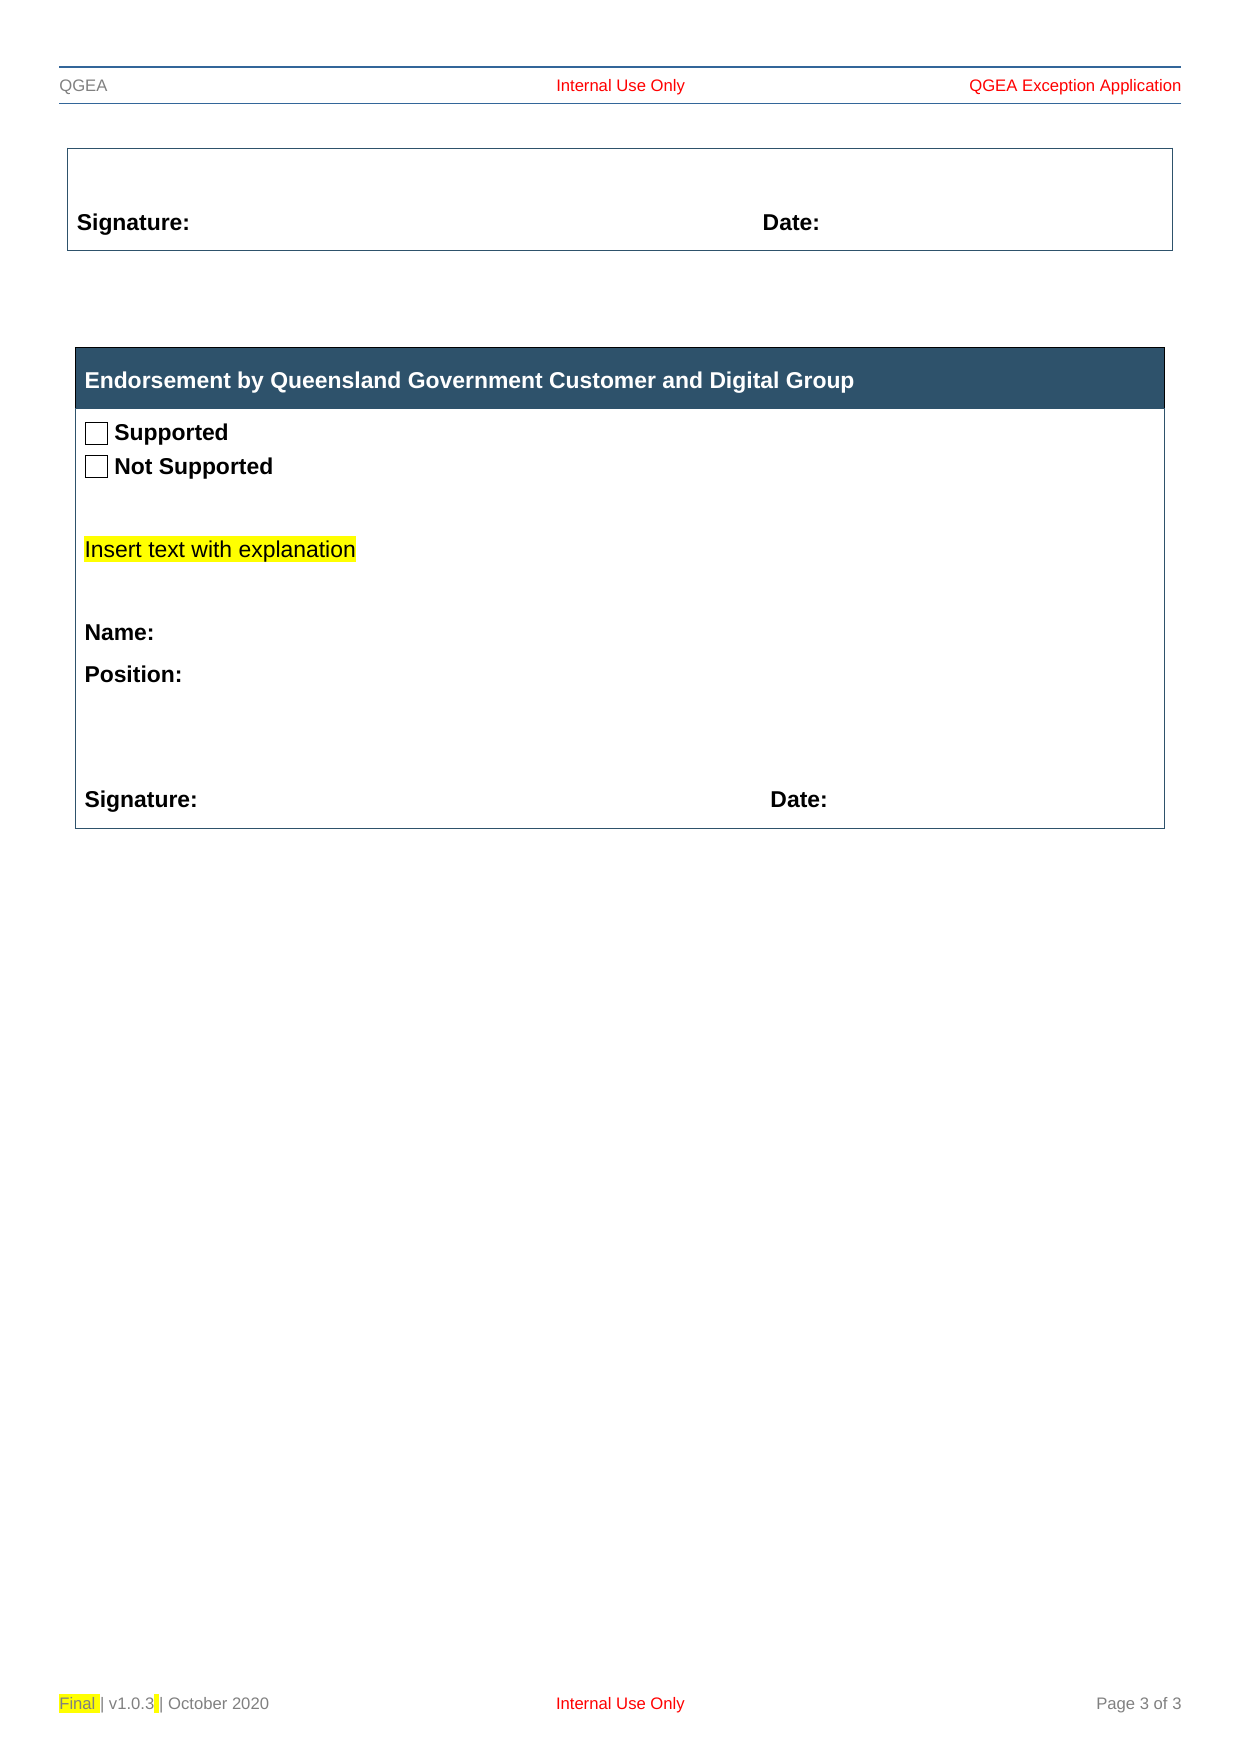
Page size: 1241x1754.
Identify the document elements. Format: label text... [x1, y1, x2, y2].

table_cell Supported Not Supported Insert text with explanation Name: Position: Signature: Date: [76, 409, 1164, 828]
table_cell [68, 149, 1172, 250]
table_header Endorsement by Queensland Government Customer and Digital Group [76, 348, 1164, 408]
